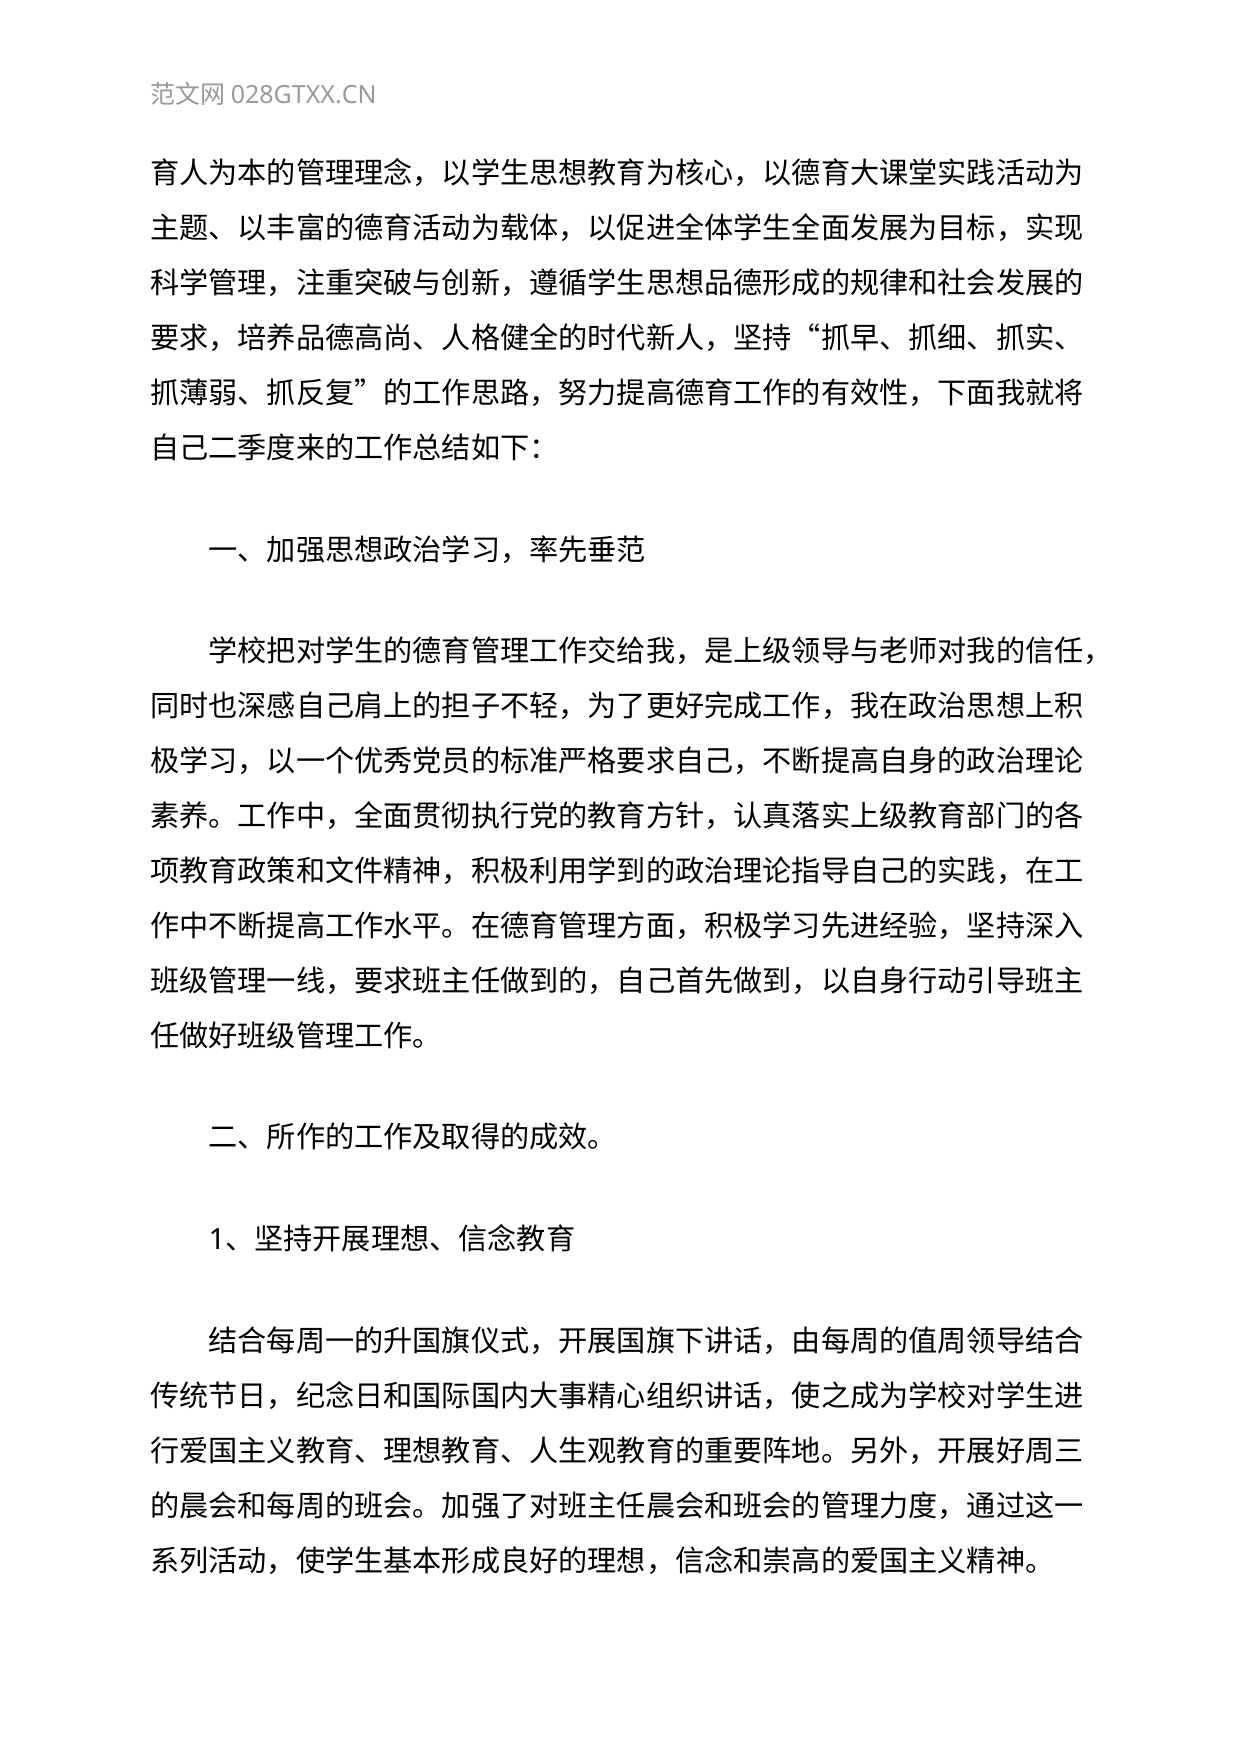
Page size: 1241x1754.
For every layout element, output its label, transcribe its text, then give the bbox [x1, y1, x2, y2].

text 一、加强思想政治学习，率先垂范 [150, 526, 1090, 568]
text 学校把对学生的德育管理工作交给我，是上级领导与老师对我的信任，同时也深感自己肩上的担子不轻，为了更好完成工作，我在政治思想上积极学习，以一个优秀党员的标准严格要求自己，不断提高自身的政治理论素养。工作中，全面贯彻执行党的教育方针，认真落实上级教育部门的各项教育政策和文件精神，积极利用学到的政治理论指导自己的实践，在工作中不断提高工作水平。在德育管理方面，积极学习先进经验，坚持深入班级管理一线，要求班主任做到的，自己首先做到，以自身行动引导班主任做好班级管理工作。 [150, 628, 1090, 1054]
text 二、所作的工作及取得的成效。 [150, 1114, 1090, 1156]
text 1、坚持开展理想、信念教育 [150, 1216, 1090, 1258]
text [150, 150, 1090, 467]
text 结合每周一的升国旗仪式，开展国旗下讲话，由每周的值周领导结合传统节日，纪念日和国际国内大事精心组织讲话，使之成为学校对学生进行爱国主义教育、理想教育、人生观教育的重要阵地。另外，开展好周三的晨会和每周的班会。加强了对班主任晨会和班会的管理力度，通过这一系列活动，使学生基本形成良好的理想，信念和崇高的爱国主义精神。 [150, 1318, 1090, 1580]
